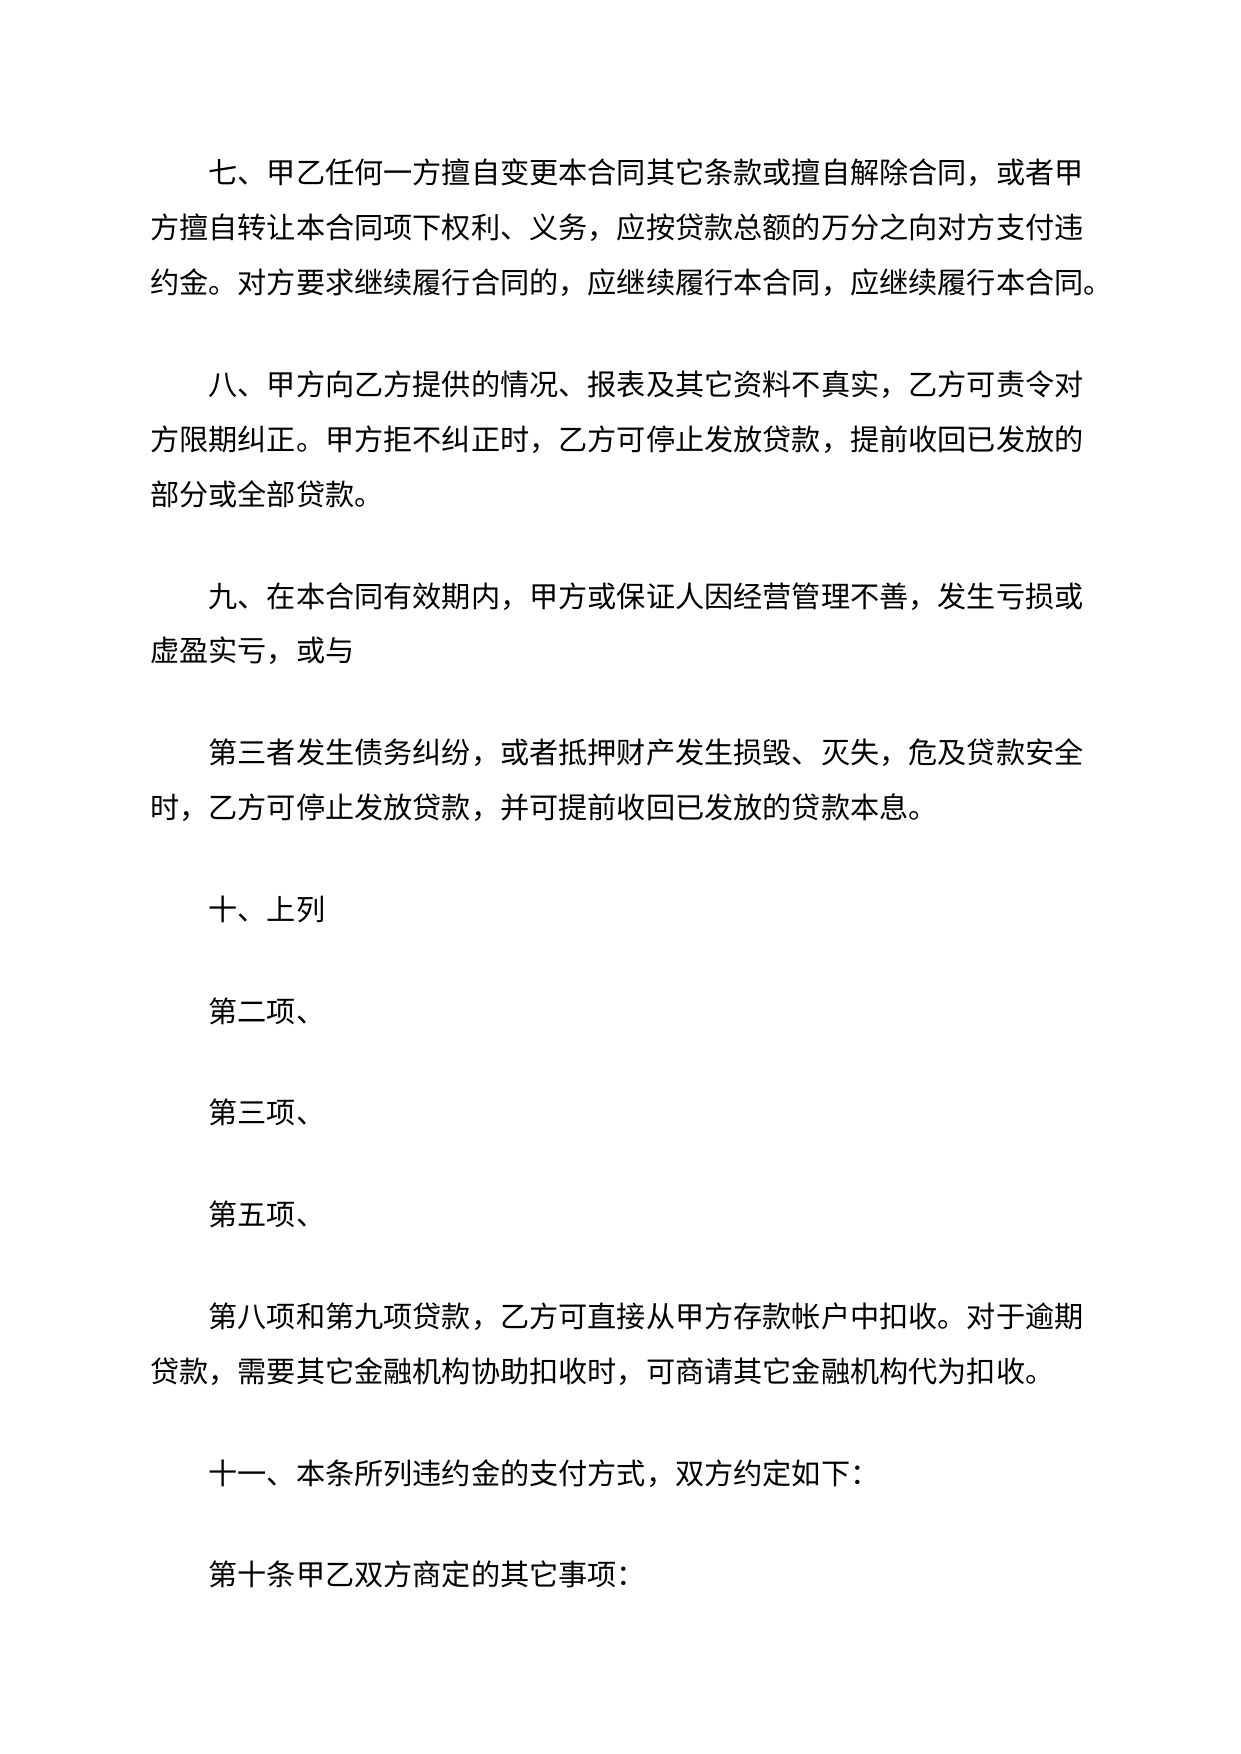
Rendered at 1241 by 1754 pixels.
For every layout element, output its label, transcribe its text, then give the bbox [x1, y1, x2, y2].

text 第三项、 [150, 1090, 1090, 1132]
text 八、甲方向乙方提供的情况、报表及其它资料不真实，乙方可责令对方限期纠正。甲方拒不纠正时，乙方可停止发放贷款，提前收回已发放的部分或全部贷款。 [150, 362, 1090, 514]
text 十一、本条所列违约金的支付方式，双方约定如下： [150, 1450, 1090, 1492]
text 第三者发生债务纠纷，或者抵押财产发生损毁、灭失，危及贷款安全时，乙方可停止发放贷款，并可提前收回已发放的贷款本息。 [150, 730, 1090, 827]
text 第十条甲乙双方商定的其它事项： [150, 1552, 1090, 1594]
text 第八项和第九项贷款，乙方可直接从甲方存款帐户中扣收。对于逾期贷款，需要其它金融机构协助扣收时，可商请其它金融机构代为扣收。 [150, 1293, 1090, 1391]
text 十、上列 [150, 886, 1090, 929]
text 七、甲乙任何一方擅自变更本合同其它条款或擅自解除合同，或者甲方擅自转让本合同项下权利、义务，应按贷款总额的万分之向对方支付违约金。对方要求继续履行合同的，应继续履行本合同，应继续履行本合同。 [150, 150, 1090, 302]
text 第五项、 [150, 1192, 1090, 1234]
text 九、在本合同有效期内，甲方或保证人因经营管理不善，发生亏损或虚盈实亏，或与 [150, 573, 1090, 670]
text 第二项、 [150, 988, 1090, 1031]
